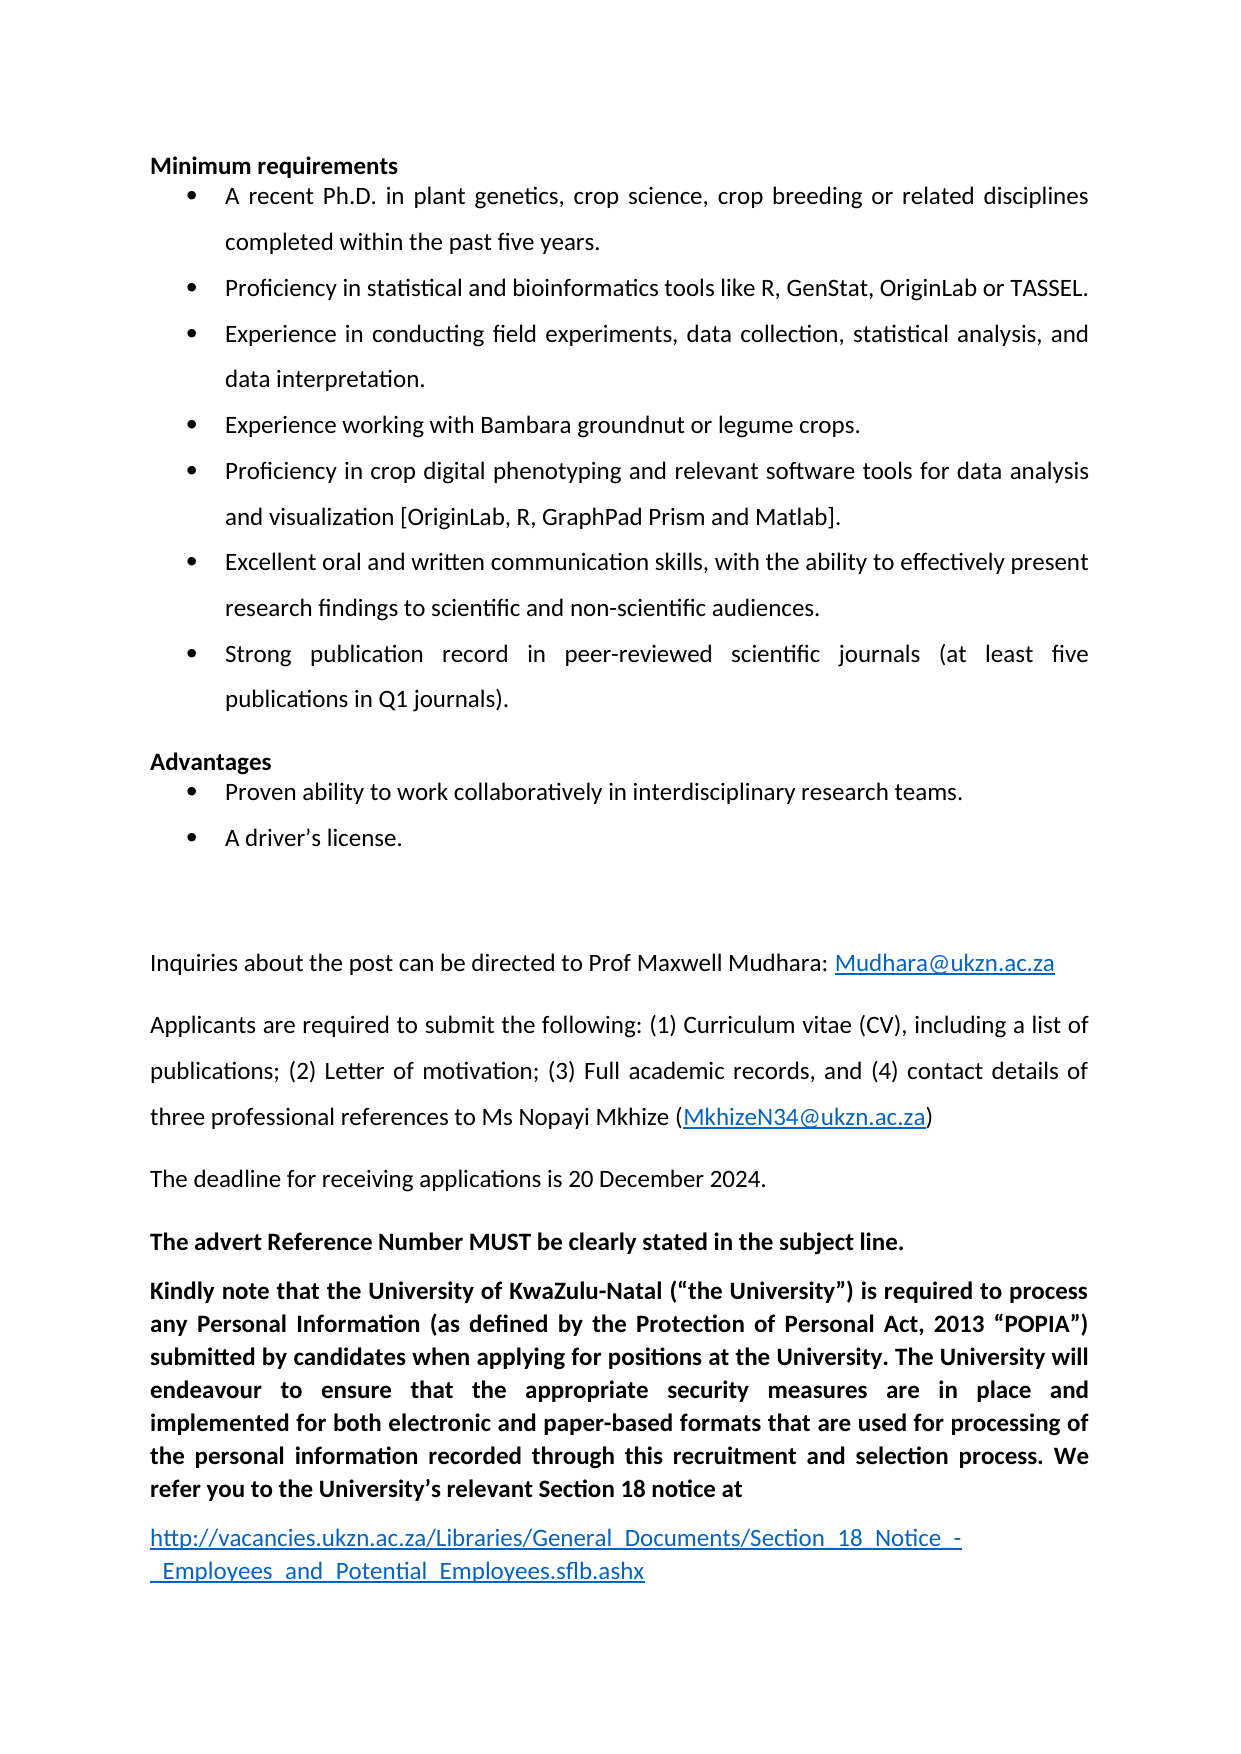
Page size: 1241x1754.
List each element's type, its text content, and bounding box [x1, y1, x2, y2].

text Inquiries about the post can be directed to Prof Maxwell Mudhara: Mudhara@ukzn.ac.za [150, 947, 1090, 977]
text Applicants are required to submit the following: (1) Curriculum vitae (CV), including a list of publications; (2) Letter of motivation; (3) Full academic records, and (4) contact details of three professional references to Ms Nopayi Mkhize (MkhizeN34@ukzn.ac.za) [150, 1009, 1090, 1131]
list Strong publication record in peer-reviewed scientific journals (at least five publications in Q1 journals). [187, 638, 1090, 714]
list Excellent oral and written communication skills, with the ability to effectively present research findings to scientific and non-scientific audiences. [187, 546, 1090, 623]
text The deadline for receiving applications is 20 December 2024. [150, 1163, 1090, 1194]
list A recent Ph.D. in plant genetics, crop science, crop breeding or related disciplines completed within the past five years. [187, 181, 1090, 257]
text Advantages [150, 746, 1090, 776]
text Kindly note that the University of KwaZulu-Natal (“the University”) is required to process any Personal Information (as defined by the Protection of Personal Act, 2013 “POPIA”) submitted by candidates when applying for positions at the University. The University will endeavour to ensure that the appropriate security measures are in place and implemented for both electronic and paper-based formats that are used for processing of the personal information recorded through this recruitment and selection process. We refer you to the University’s relevant Section 18 notice at [150, 1275, 1090, 1503]
list Proficiency in crop digital phenotyping and relevant software tools for data analysis and visualization [OriginLab, R, GraphPad Prism and Matlab]. [187, 455, 1090, 531]
list Experience working with Bambara groundnut or legume crops. [187, 409, 1090, 440]
list A driver’s license. [187, 822, 1090, 853]
text Minimum requirements [150, 150, 1090, 181]
list Experience in conducting field experiments, data collection, statistical analysis, and data interpretation. [187, 318, 1090, 394]
text The advert Reference Number MUST be clearly stated in the subject line. [150, 1226, 1090, 1256]
list Proficiency in statistical and bioinformatics tools like R, GenStat, OriginLab or TASSEL. [187, 272, 1090, 302]
list Proven ability to work collaboratively in interdisciplinary research teams. [187, 776, 1090, 807]
text http://vacancies.ukzn.ac.za/Libraries/General_Documents/Section_18_Notice_-_Employees_and_Potential_Employees.sflb.ashx [150, 1522, 1090, 1586]
